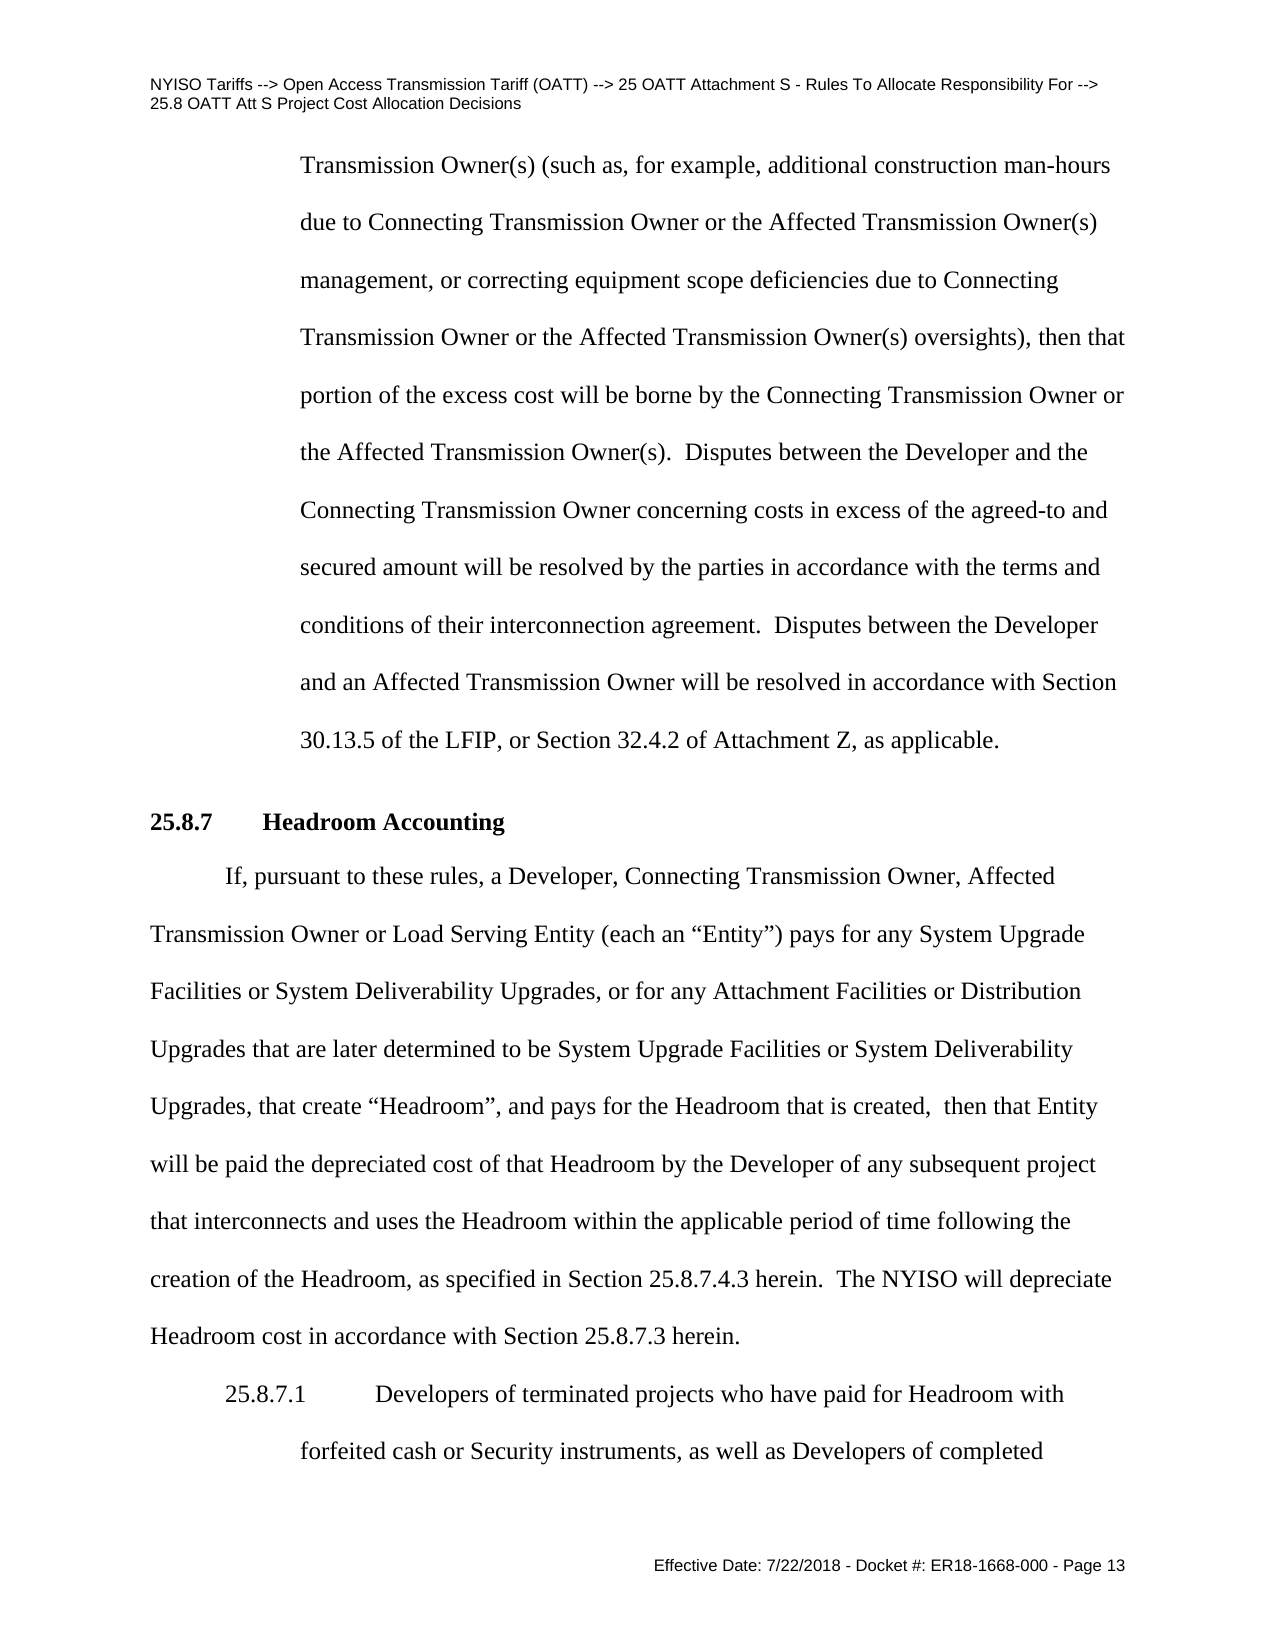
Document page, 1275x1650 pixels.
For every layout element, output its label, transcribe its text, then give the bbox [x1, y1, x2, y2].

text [225, 1379, 1125, 1465]
text If, pursuant to these rules, a Developer, Connecting Transmission Owner, Affected Transmission Owner or Load Serving Entity (each an “Entity”) pays for any System Upgrade Facilities or System Deliverability Upgrades, or for any Attachment Facilities or Distribution Upgrades that are later determined to be System Upgrade Facilities or System Deliverability Upgrades, that create “Headroom”, and pays for the Headroom that is created, then that Entity will be paid the depreciated cost of that Headroom by the Developer of any subsequent project that interconnects and uses the Headroom within the applicable period of time following the creation of the Headroom, as specified in Section 25.8.7.4.3 herein. The NYISO will depreciate Headroom cost in accordance with Section 25.8.7.3 herein. [150, 861, 1125, 1350]
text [225, 150, 1125, 754]
subtitle 25.8.7 Headroom Accounting [150, 807, 1059, 836]
